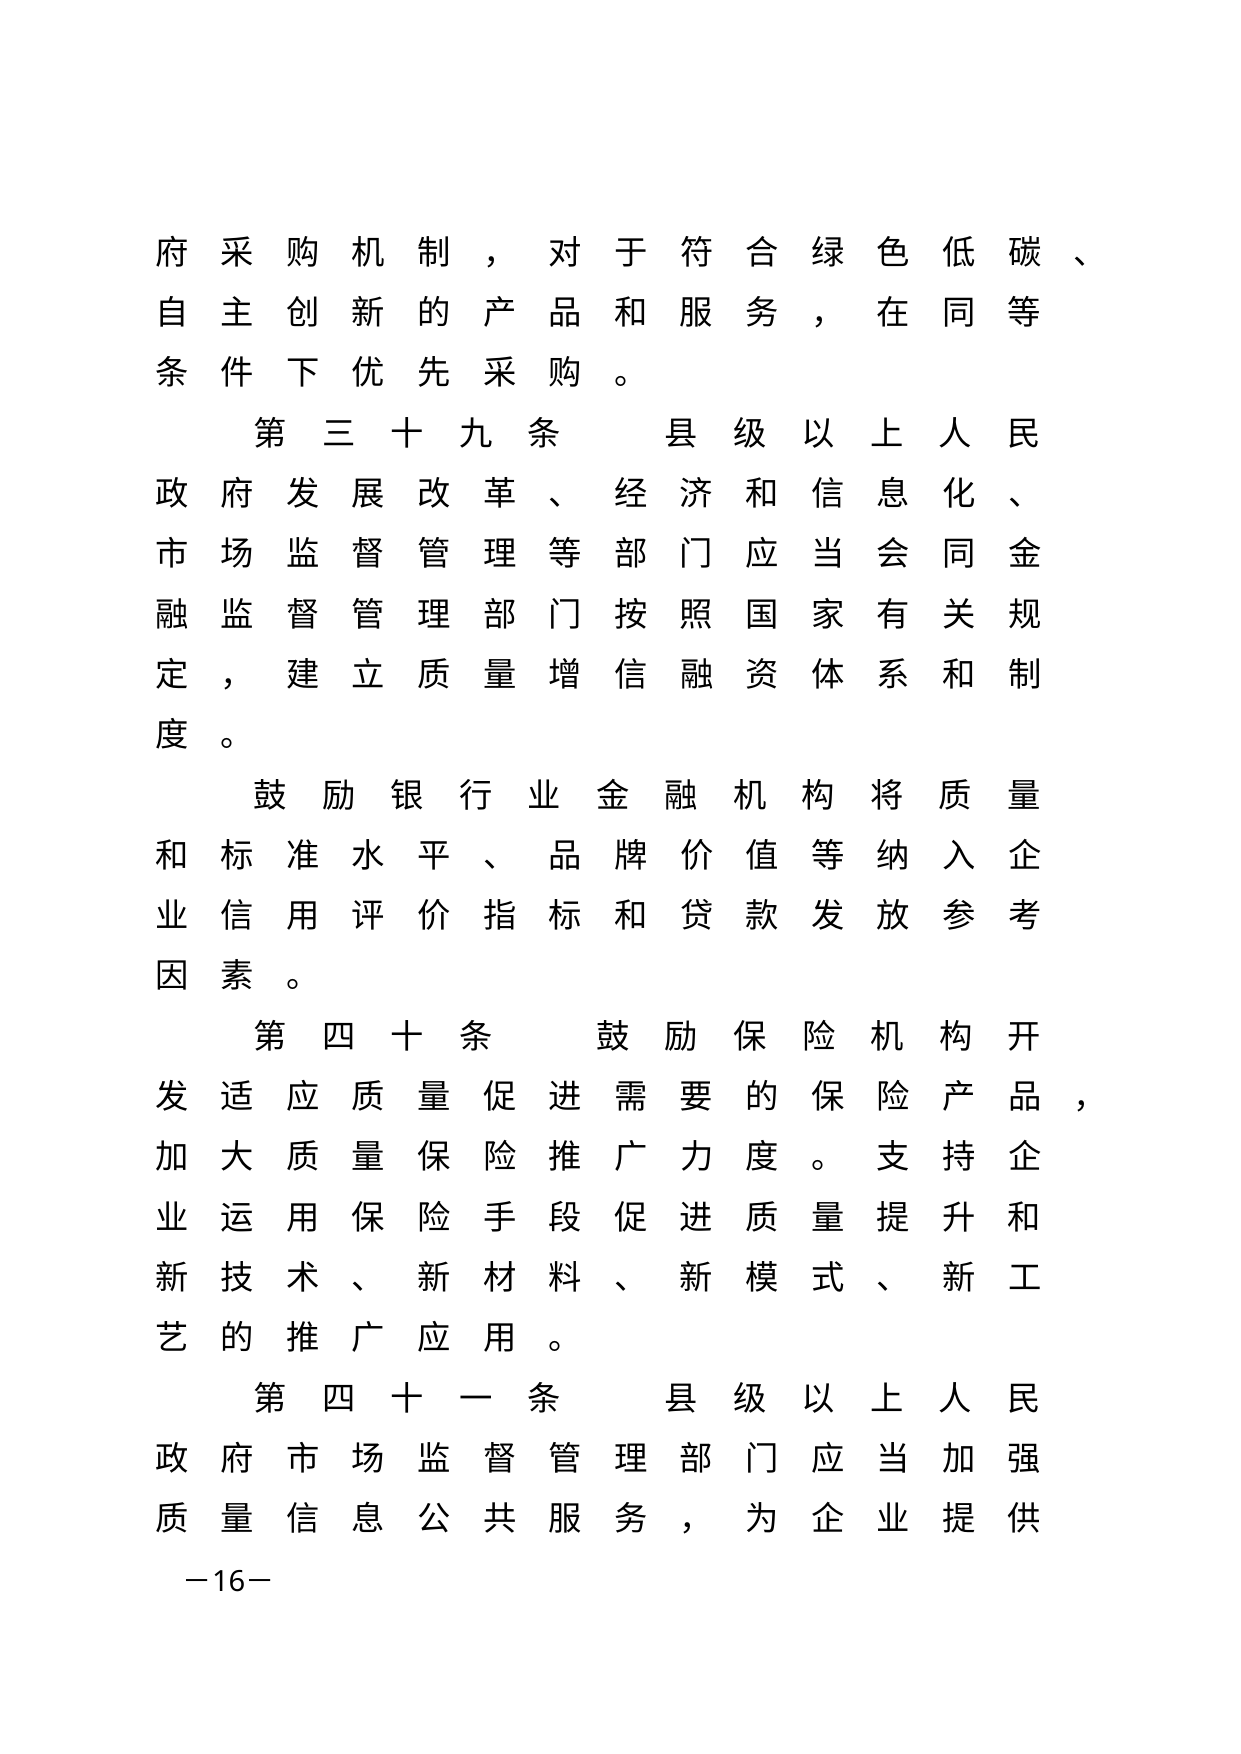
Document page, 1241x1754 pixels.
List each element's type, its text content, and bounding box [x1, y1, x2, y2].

text 第三十八条 县级以上人民政府应当完善以质量为导向的政府采购机制，对于符合绿色低碳、自主创新的产品和服务，在同等条件下优先采购。 [155, 219, 1073, 400]
text 第三十九条 县级以上人民政府发展改革、经济和信息化、市场监督管理等部门应当会同金融监督管理部门按照国家有关规定，建立质量增信融资体系和制度。 [155, 400, 1073, 762]
text 鼓励银行业金融机构将质量和标准水平、品牌价值等纳入企业信用评价指标和贷款发放参考因素。 [155, 762, 1073, 1003]
text 第四十一条 县级以上人民政府市场监督管理部门应当加强质量信息公共服务，为企业提供法律法规、标准规范等信息服务，为社会公众提供质量信息查询服务。 [155, 1365, 1073, 1546]
text 第四十条 鼓励保险机构开发适应质量促进需要的保险产品，加大质量保险推广力度。支持企业运用保险手段促进质量提升和新技术、新材料、新模式、新工艺的推广应用。 [155, 1003, 1073, 1365]
